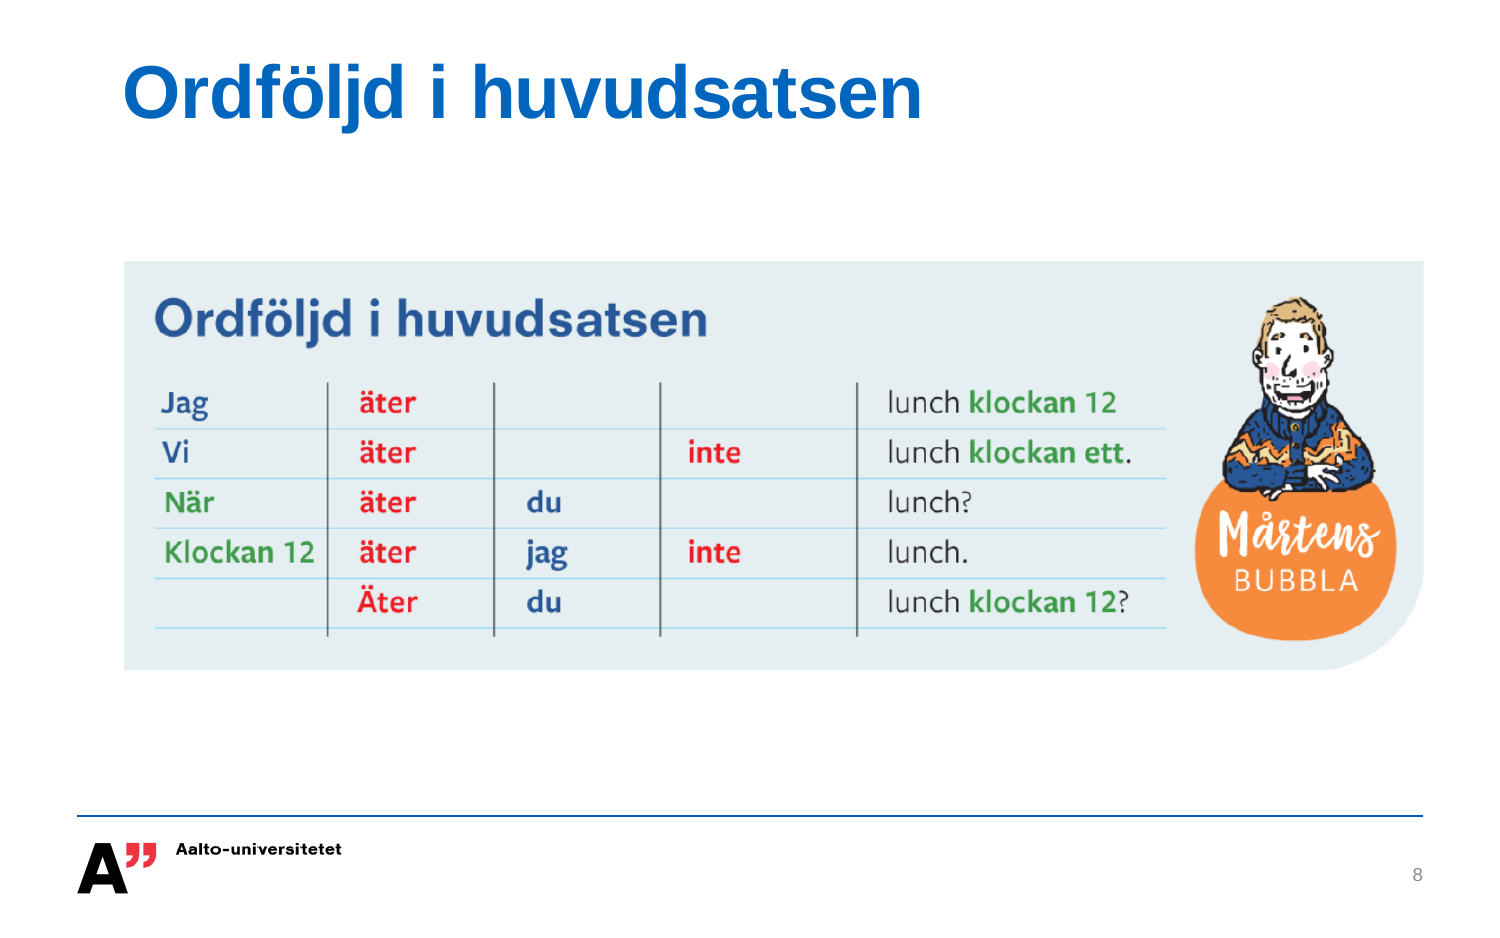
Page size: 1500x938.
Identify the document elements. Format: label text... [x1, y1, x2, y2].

picture [124, 261, 1424, 670]
picture [76, 842, 129, 896]
picture [174, 842, 344, 856]
text Ordföljd i huvudsatsen [122, 52, 1448, 136]
text 8 [1402, 864, 1422, 885]
